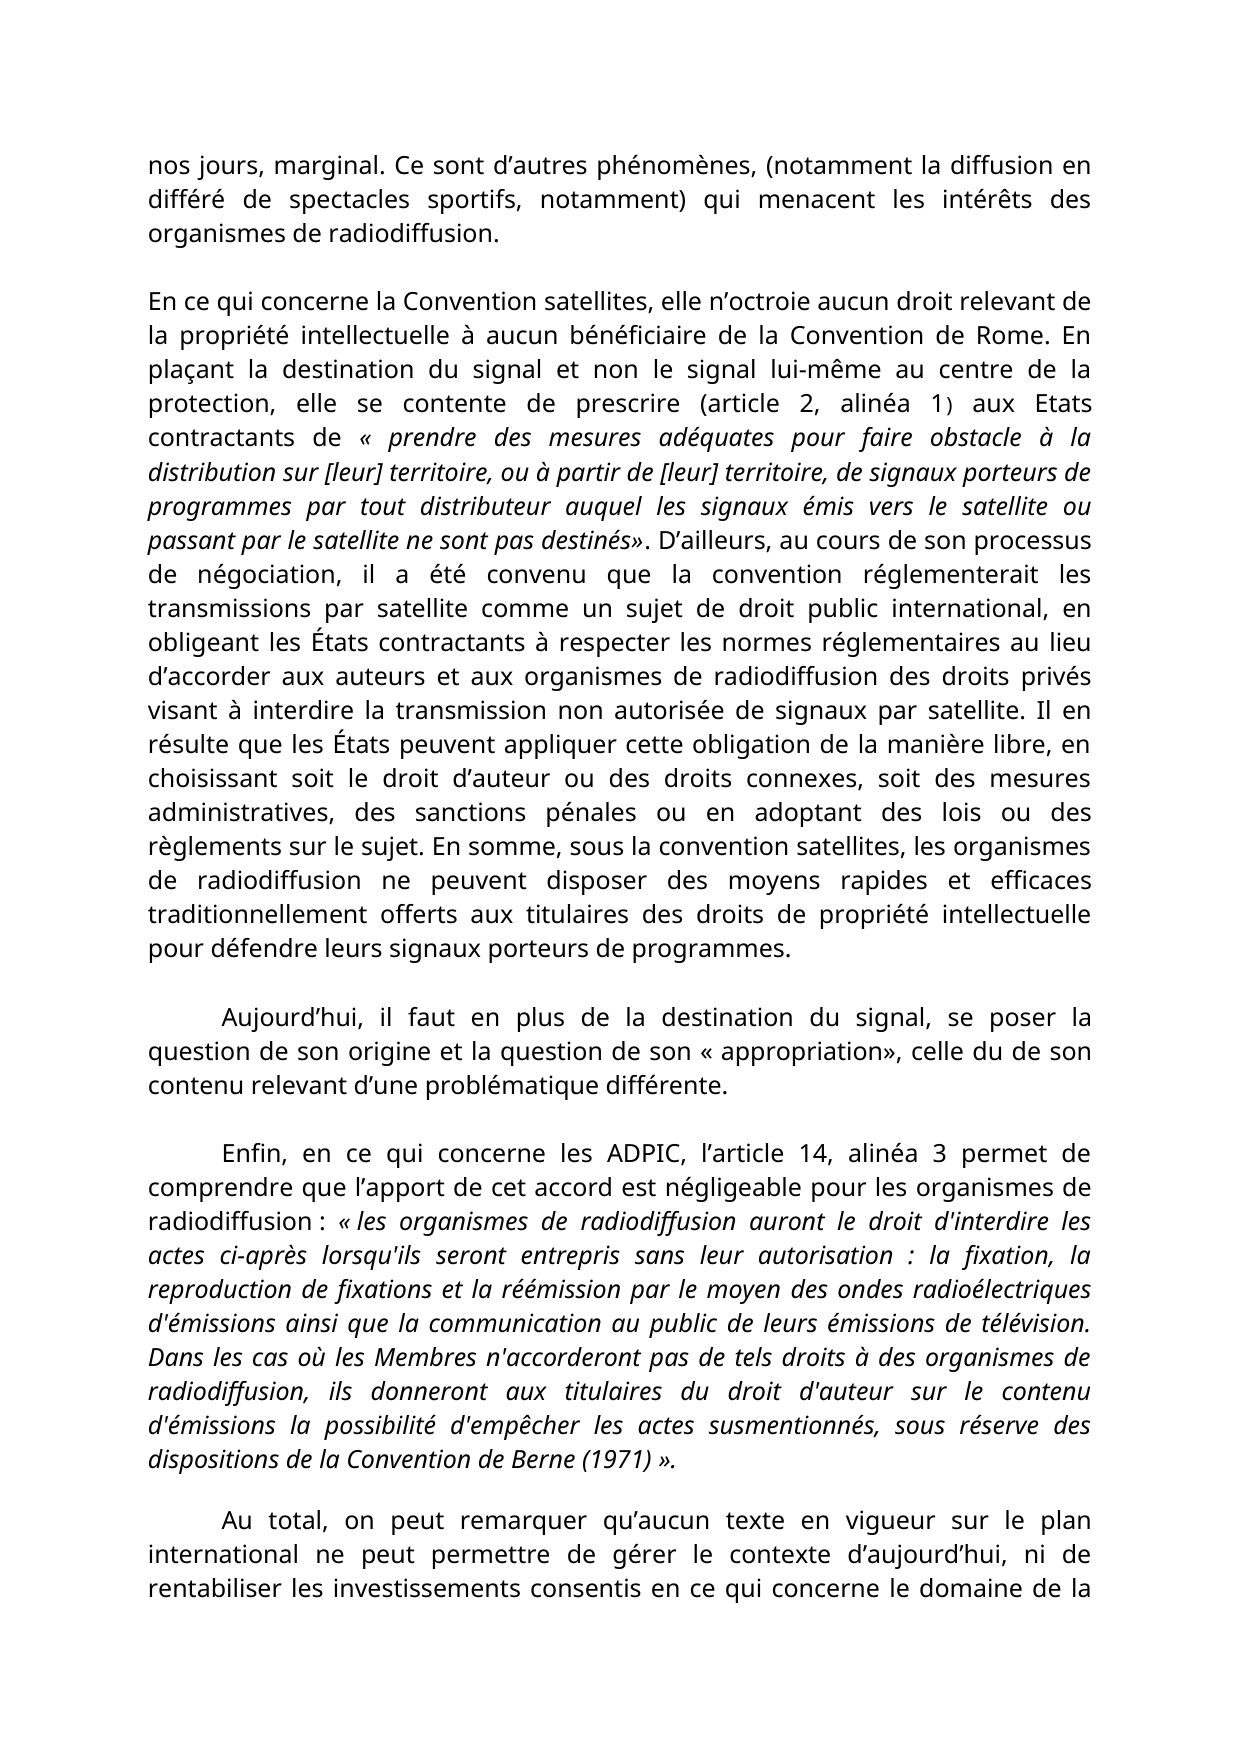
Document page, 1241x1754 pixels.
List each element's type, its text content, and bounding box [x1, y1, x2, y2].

text Aujourd’hui, il faut en plus de la destination du signal, se poser la question de son origine et la question de son « appropriation», celle du de son contenu relevant d’une problématique différente. [148, 999, 1093, 1101]
text Enfin, en ce qui concerne les ADPIC, l’article 14, alinéa 3 permet de comprendre que l’apport de cet accord est négligeable pour les organismes de radiodiffusion : « les organismes de radiodiffusion auront le droit d'interdire les actes ci-après lorsqu'ils seront entrepris sans leur autorisation : la fixation, la reproduction de fixations et la réémission par le moyen des ondes radioélectriques d'émissions ainsi que la communication au public de leurs émissions de télévision. Dans les cas où les Membres n'accorderont pas de tels droits à des organismes de radiodiffusion, ils donneront aux titulaires du droit d'auteur sur le contenu d'émissions la possibilité d'empêcher les actes susmentionnés, sous réserve des dispositions de la Convention de Berne (1971) ». [148, 1135, 1093, 1476]
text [148, 148, 1093, 250]
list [148, 1502, 1093, 1604]
text En ce qui concerne la Convention satellites, elle n’octroie aucun droit relevant de la propriété intellectuelle à aucun bénéficiaire de la Convention de Rome. En plaçant la destination du signal et non le signal lui-même au centre de la protection, elle se contente de prescrire (article 2, alinéa 1) aux Etats contractants de « prendre des mesures adéquates pour faire obstacle à la distribution sur [leur] territoire, ou à partir de [leur] territoire, de signaux porteurs de programmes par tout distributeur auquel les signaux émis vers le satellite ou passant par le satellite ne sont pas destinés». D’ailleurs, au cours de son processus de négociation, il a été convenu que la convention réglementerait les transmissions par satellite comme un sujet de droit public international, en obligeant les États contractants à respecter les normes réglementaires au lieu d’accorder aux auteurs et aux organismes de radiodiffusion des droits privés visant à interdire la transmission non autorisée de signaux par satellite. Il en résulte que les États peuvent appliquer cette obligation de la manière libre, en choisissant soit le droit d’auteur ou des droits connexes, soit des mesures administratives, des sanctions pénales ou en adoptant des lois ou des règlements sur le sujet. En somme, sous la convention satellites, les organismes de radiodiffusion ne peuvent disposer des moyens rapides et efficaces traditionnellement offerts aux titulaires des droits de propriété intellectuelle pour défendre leurs signaux porteurs de programmes. [148, 284, 1093, 965]
